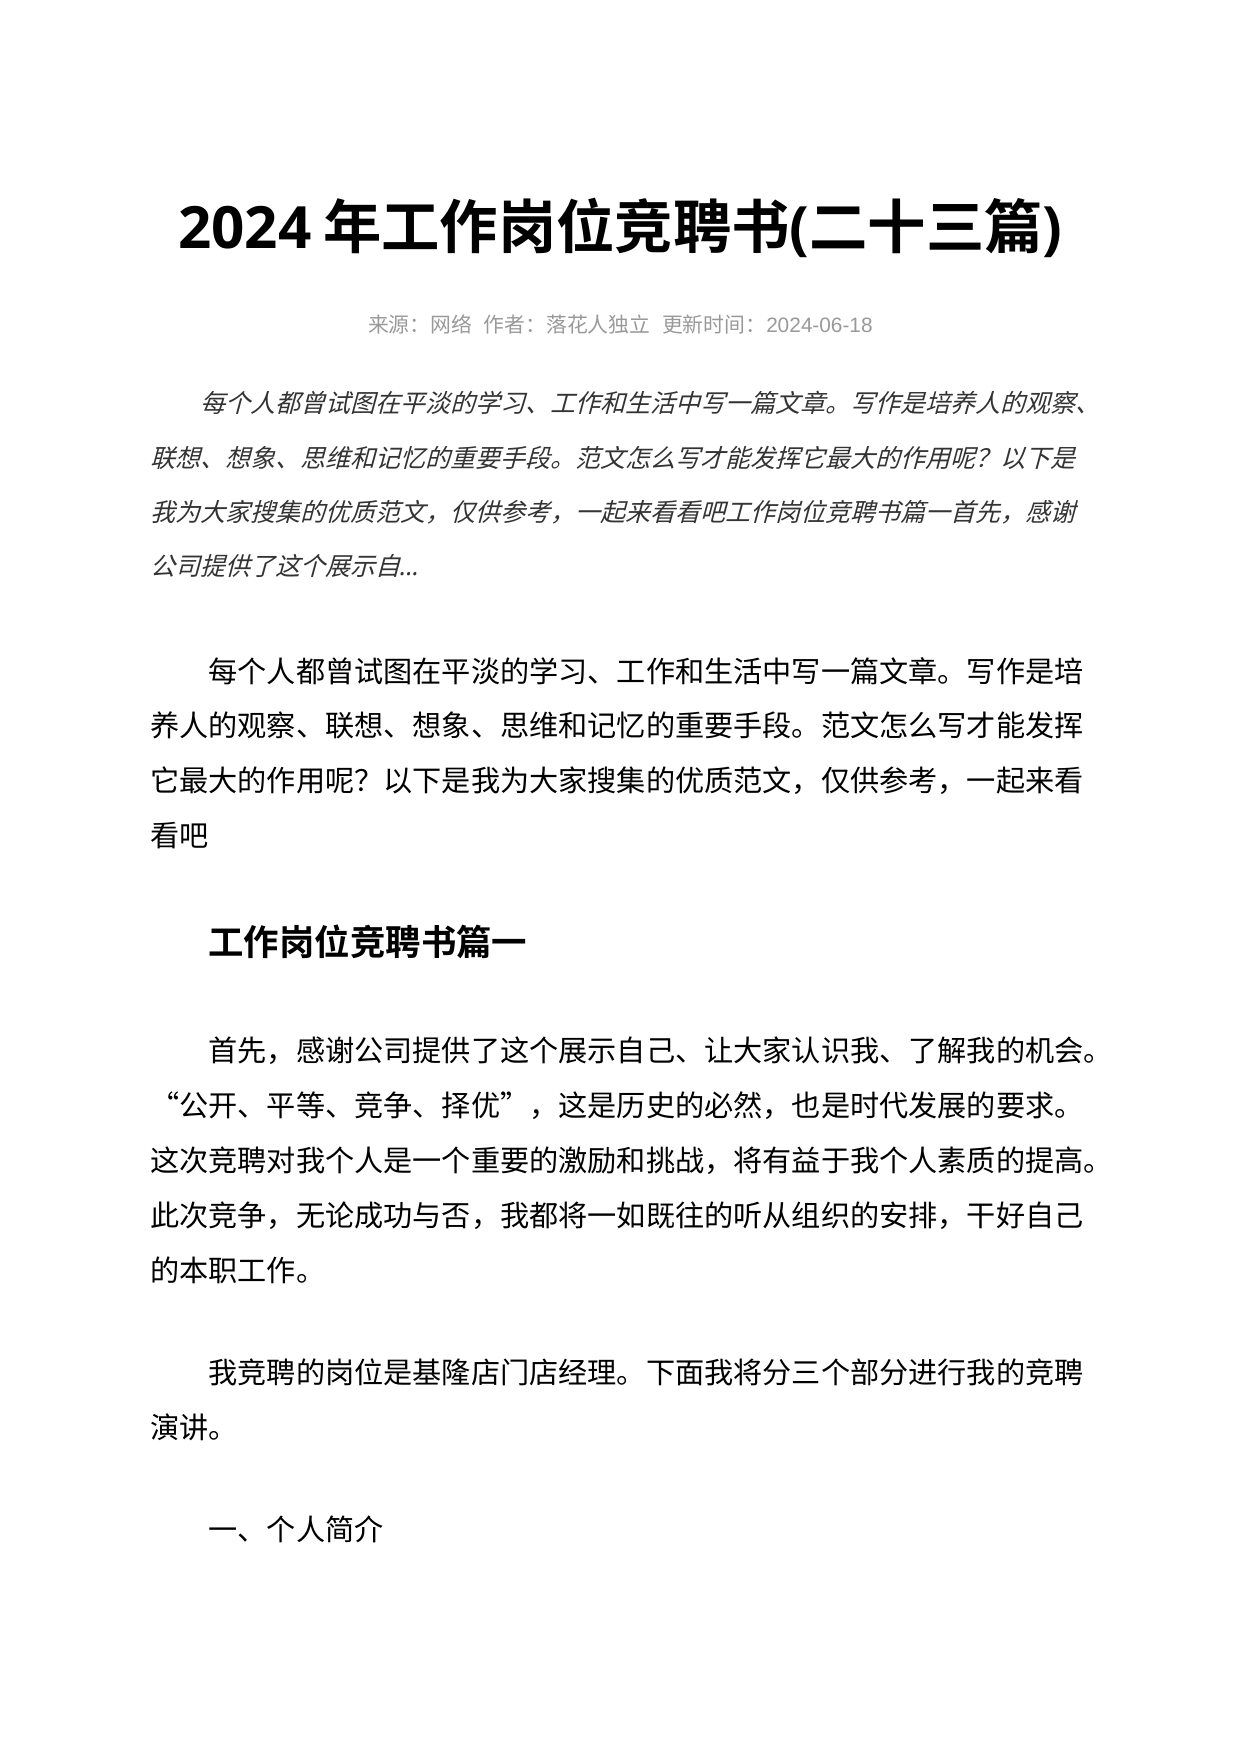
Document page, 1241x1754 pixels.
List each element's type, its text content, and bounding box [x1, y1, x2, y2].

text 首先，感谢公司提供了这个展示自己、让大家认识我、了解我的机会。“公开、平等、竞争、择优”，这是历史的必然，也是时代发展的要求。这次竞聘对我个人是一个重要的激励和挑战，将有益于我个人素质的提高。此次竞争，无论成功与否，我都将一如既往的听从组织的安排，干好自己的本职工作。 [150, 1028, 1090, 1290]
text 每个人都曾试图在平淡的学习、工作和生活中写一篇文章。写作是培养人的观察、联想、想象、思维和记忆的重要手段。范文怎么写才能发挥它最大的作用呢？以下是我为大家搜集的优质范文，仅供参考，一起来看看吧 [150, 648, 1090, 855]
text 我竞聘的岗位是基隆店门店经理。下面我将分三个部分进行我的竞聘演讲。 [150, 1349, 1090, 1447]
text 每个人都曾试图在平淡的学习、工作和生活中写一篇文章。写作是培养人的观察、联想、想象、思维和记忆的重要手段。范文怎么写才能发挥它最大的作用呢？以下是我为大家搜集的优质范文，仅供参考，一起来看看吧工作岗位竞聘书篇一首先，感谢公司提供了这个展示自... [150, 384, 1090, 583]
subtitle 2024年工作岗位竞聘书(二十三篇) [150, 181, 1090, 266]
text 工作岗位竞聘书篇一 [150, 914, 1090, 966]
text 来源：网络 作者：落花人独立 更新时间：2024-06-18 [150, 313, 1090, 337]
text 一、个人简介 [150, 1506, 1090, 1548]
